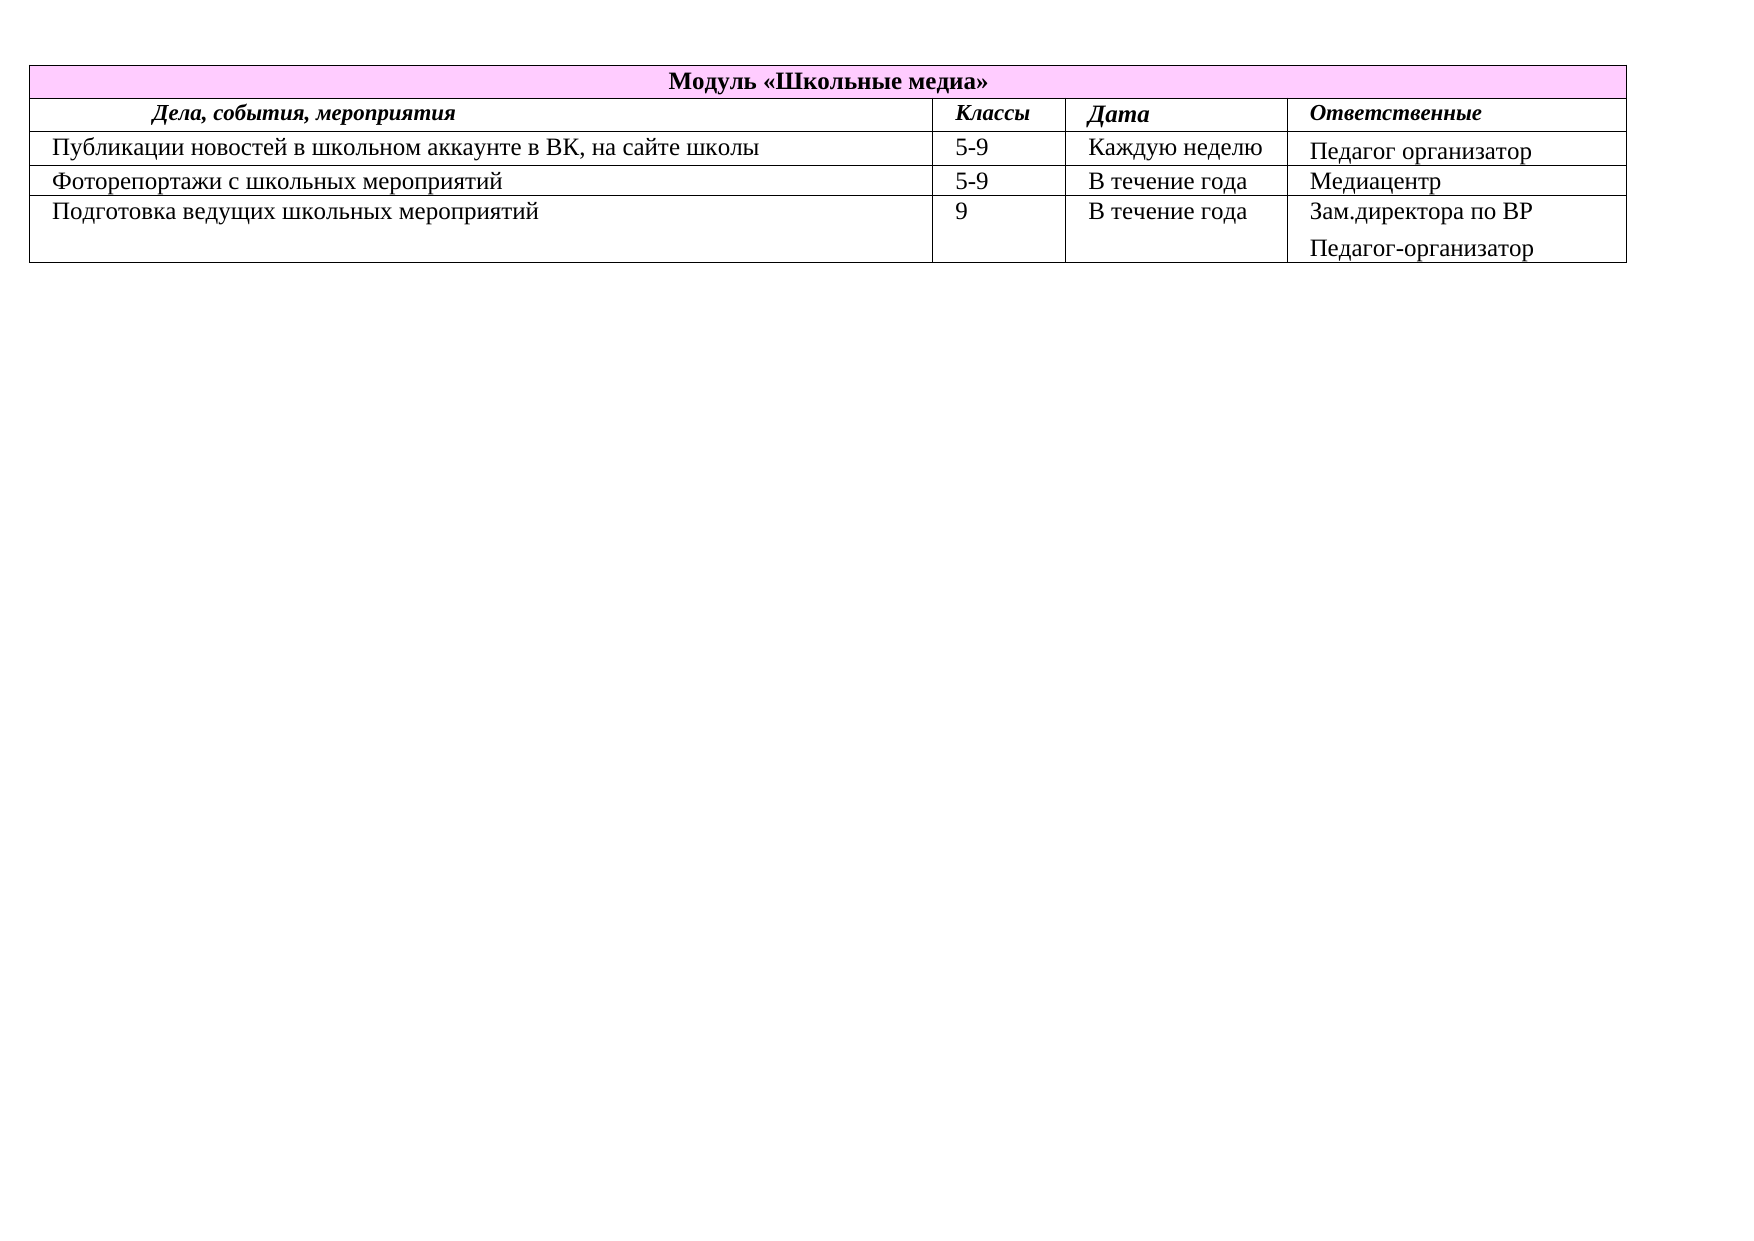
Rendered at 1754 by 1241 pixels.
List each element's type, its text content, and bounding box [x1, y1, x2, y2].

table_cell 5-9 [933, 132, 1065, 164]
table_cell Подготовка ведущих школьных мероприятий [30, 196, 932, 262]
table_cell Дела, события, мероприятия [30, 99, 932, 131]
table_cell Дата [1066, 99, 1287, 131]
table_cell 5-9 [933, 166, 1065, 195]
table_cell Публикации новостей в школьном аккаунте в ВК, на сайте школы [30, 132, 932, 164]
table_cell В течение года [1066, 196, 1287, 262]
table_cell 9 [933, 196, 1065, 262]
table_cell Ответственные [1288, 99, 1626, 131]
table_cell Педагог организатор [1288, 132, 1626, 164]
table_cell Фоторепортажи с школьных мероприятий [30, 166, 932, 195]
table_cell Каждую неделю [1066, 132, 1287, 164]
table_cell Классы [933, 99, 1065, 131]
table_header Модуль «Школьные медиа» [30, 66, 1626, 98]
table_cell Зам.директора по ВР Педагог-организатор [1288, 196, 1626, 262]
table_cell В течение года [1066, 166, 1287, 195]
table_cell Медиацентр [1288, 166, 1626, 195]
